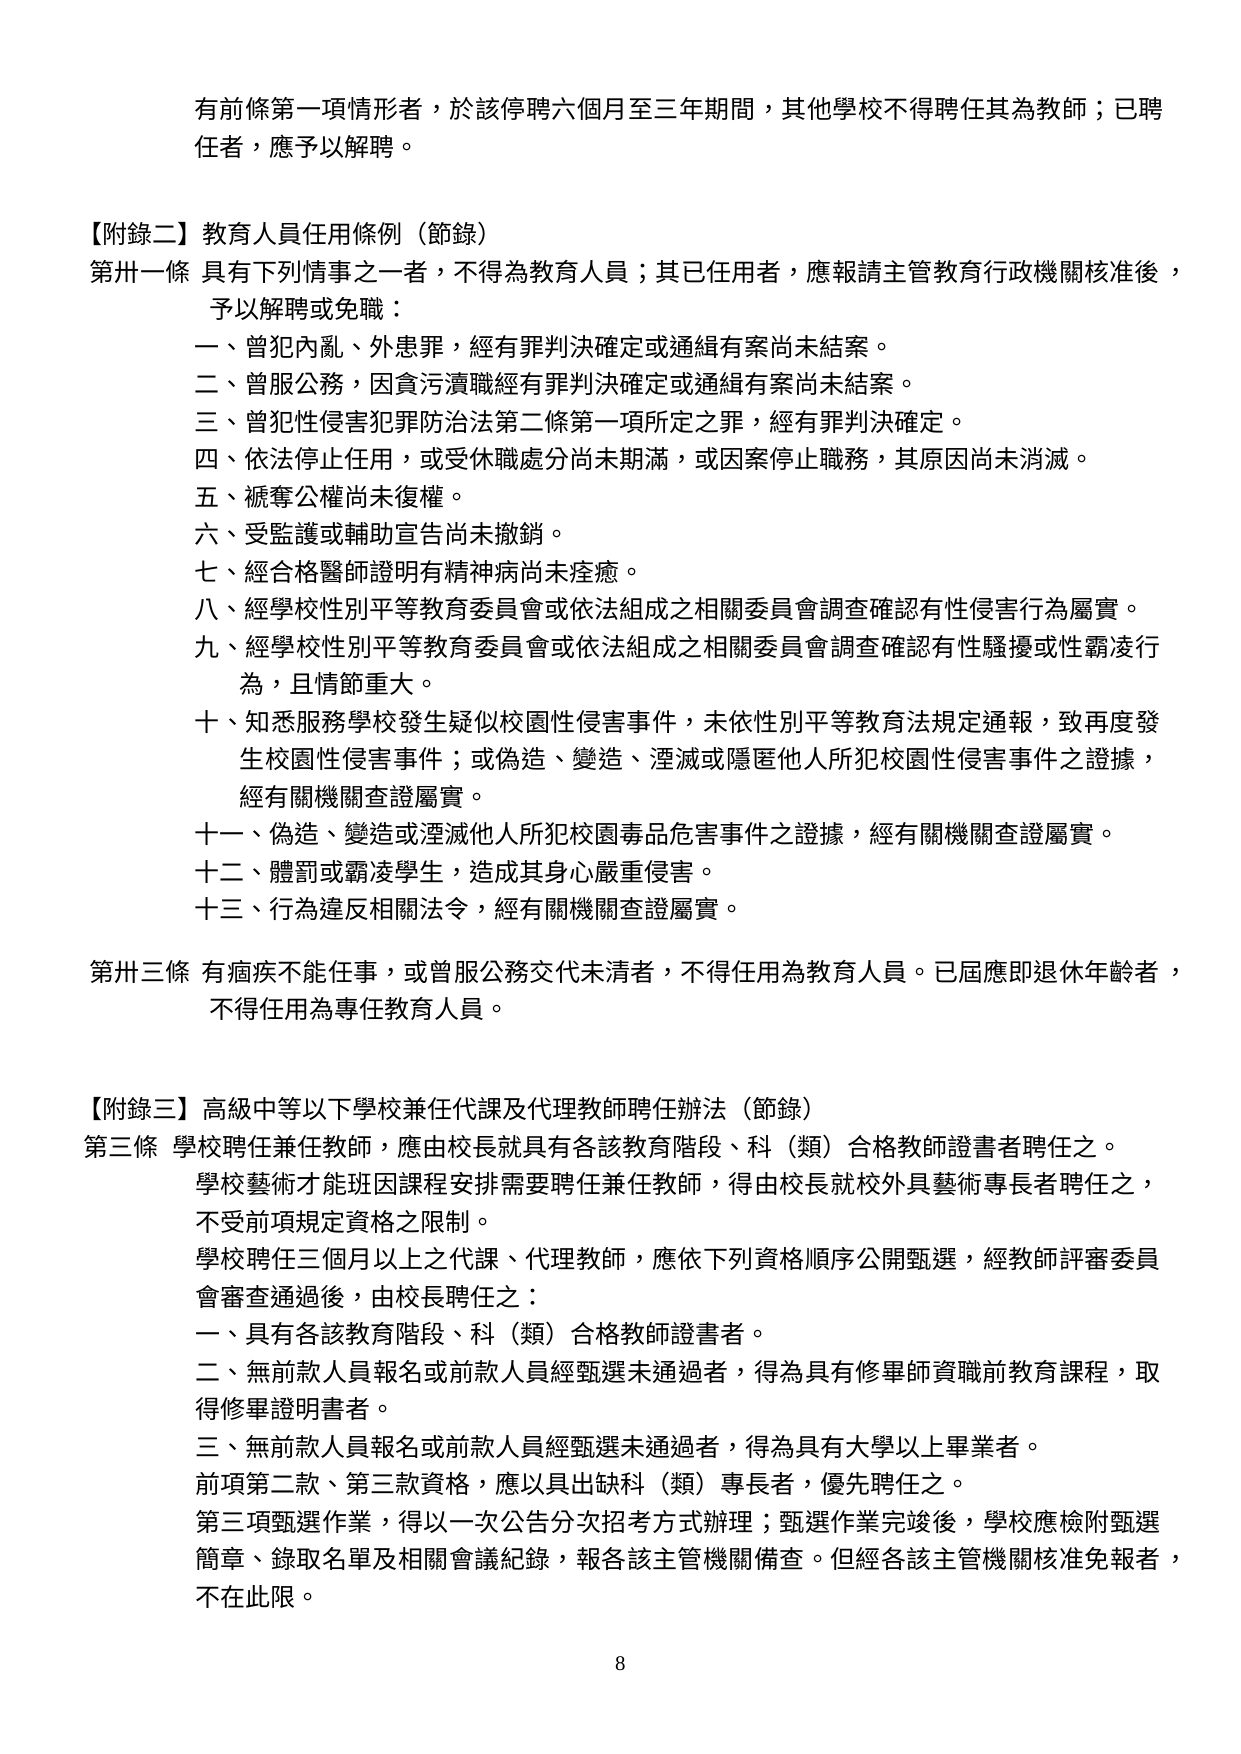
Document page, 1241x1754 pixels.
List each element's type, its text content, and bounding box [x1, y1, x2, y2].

text 二、無前款人員報名或前款人員經甄選未通過者，得為具有修畢師資職前教育課程，取得修畢證明書者。 [195, 1351, 1163, 1426]
text 四、依法停止任用，或受休職處分尚未期滿，或因案停止職務，其原因尚未消滅。 [194, 439, 1163, 476]
text 十二、體罰或霸凌學生，造成其身心嚴重侵害。 [194, 851, 1163, 889]
text 六、受監護或輔助宣告尚未撤銷。 [194, 514, 1163, 551]
text 第三條 學校聘任兼任教師，應由校長就具有各該教育階段、科（類）合格教師證書者聘任之。 [77, 1126, 1163, 1164]
text 學校聘任三個月以上之代課、代理教師，應依下列資格順序公開甄選，經教師評審委員會審查通過後，由校長聘任之： [195, 1239, 1163, 1314]
text 十三、行為違反相關法令，經有關機關查證屬實。 [194, 889, 1163, 926]
text 二、曾服公務，因貪污瀆職經有罪判決確定或通緝有案尚未結案。 [194, 364, 1163, 401]
text 八、經學校性別平等教育委員會或依法組成之相關委員會調查確認有性侵害行為屬實。 [194, 589, 1163, 626]
text 七、經合格醫師證明有精神病尚未痊癒。 [194, 551, 1163, 589]
text 五、褫奪公權尚未復權。 [194, 476, 1163, 514]
text 九、經學校性別平等教育委員會或依法組成之相關委員會調查確認有性騷擾或性霸凌行為，且情節重大。 [194, 626, 1163, 701]
text 三、曾犯性侵害犯罪防治法第二條第一項所定之罪，經有罪判決確定。 [194, 401, 1163, 439]
text 【附錄三】高級中等以下學校兼任代課及代理教師聘任辦法（節錄） [77, 1089, 1163, 1126]
text 十一、偽造、變造或湮滅他人所犯校園毒品危害事件之證據，經有關機關查證屬實。 [194, 814, 1163, 851]
text 一、曾犯內亂、外患罪，經有罪判決確定或通緝有案尚未結案。 [194, 326, 1163, 364]
text 【附錄二】教育人員任用條例（節錄） [77, 214, 1163, 251]
text 一、具有各該教育階段、科（類）合格教師證書者。 [195, 1314, 1163, 1351]
text 有前條第一項情形者，於該停聘六個月至三年期間，其他學校不得聘任其為教師；已聘任者，應予以解聘。 [194, 89, 1163, 164]
text 三、無前款人員報名或前款人員經甄選未通過者，得為具有大學以上畢業者。 [195, 1426, 1163, 1464]
text 十、知悉服務學校發生疑似校園性侵害事件，未依性別平等教育法規定通報，致再度發生校園性侵害事件；或偽造、變造、湮滅或隱匿他人所犯校園性侵害事件之證據，經有關機關查證屬實。 [194, 701, 1163, 814]
text 第三項甄選作業，得以一次公告分次招考方式辦理；甄選作業完竣後，學校應檢附甄選簡章、錄取名單及相關會議紀錄，報各該主管機關備查。但經各該主管機關核准免報者，不在此限。 [195, 1501, 1163, 1614]
text 第卅一條 具有下列情事之一者，不得為教育人員；其已任用者，應報請主管教育行政機關核准後，予以解聘或免職： [89, 251, 1163, 326]
text 第卅三條 有痼疾不能任事，或曾服公務交代未清者，不得任用為教育人員。已屆應即退休年齡者，不得任用為專任教育人員。 [89, 951, 1163, 1026]
text 前項第二款、第三款資格，應以具出缺科（類）專長者，優先聘任之。 [195, 1464, 1163, 1501]
text 學校藝術才能班因課程安排需要聘任兼任教師，得由校長就校外具藝術專長者聘任之，不受前項規定資格之限制。 [195, 1164, 1163, 1239]
